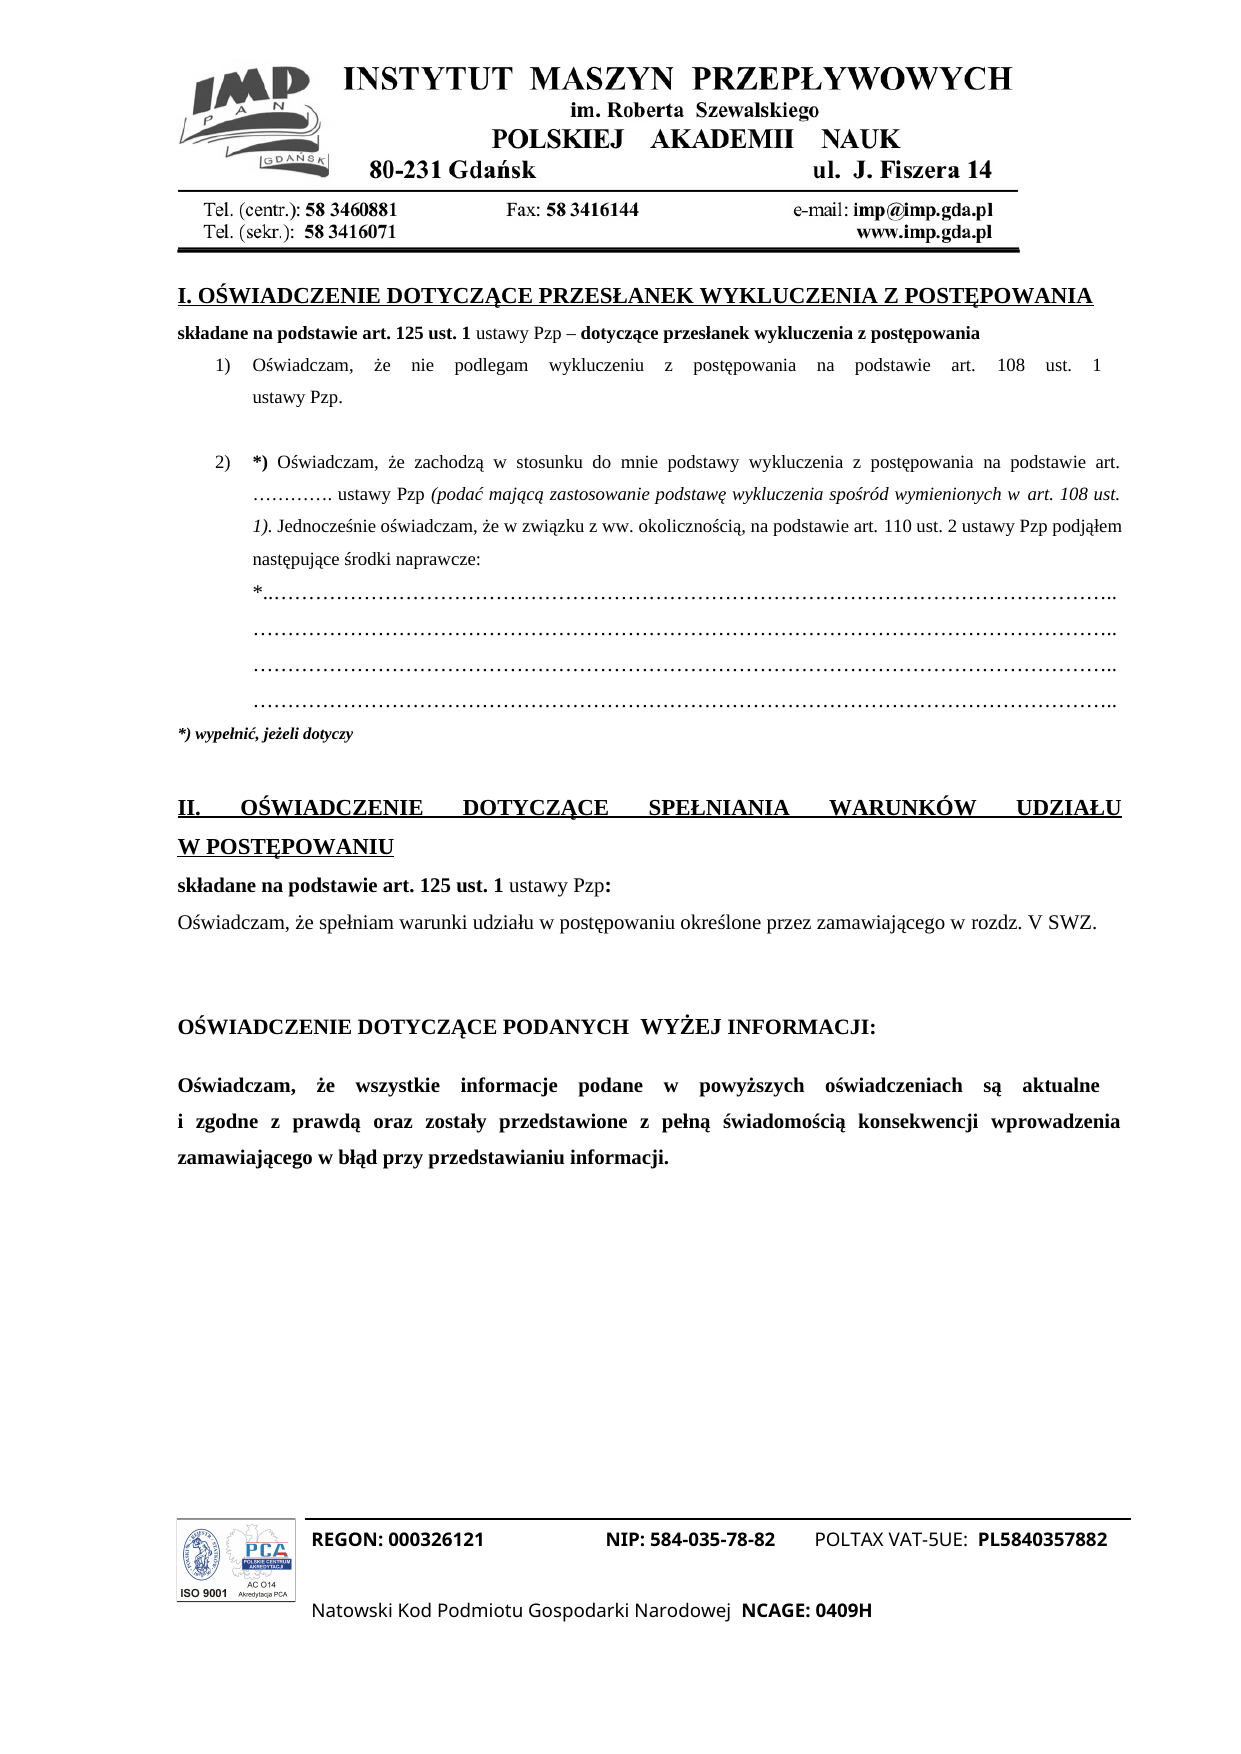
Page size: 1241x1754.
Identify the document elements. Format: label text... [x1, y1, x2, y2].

text II. OŚWIADCZENIE DOTYCZĄCE SPEŁNIANIA WARUNKÓW UDZIAŁU W POSTĘPOWANIU [177, 793, 1122, 816]
list …………………………………………………………………………………………………………….. [252, 652, 1122, 676]
text I. OŚWIADCZENIE DOTYCZĄCE PRZESŁANEK WYKLUCZENIA Z POSTĘPOWANIA [177, 282, 1122, 308]
text Oświadczam, że spełniam warunki udziału w postępowaniu określone przez zamawiającego w rozdz. V SWZ. [177, 910, 1122, 934]
list OŚWIADCZENIE DOTYCZĄCE PODANYCH WYŻEJ INFORMACJI: [177, 1013, 1122, 1039]
picture [176, 1513, 296, 1610]
list *..………………………………………………………………………………………………………….. [252, 580, 1122, 604]
list …………………………………………………………………………………………………………….. [252, 616, 1122, 640]
text Oświadczam, że wszystkie informacje podane w powyższych oświadczeniach są aktualne i zgodne z prawdą oraz zostały przedstawione z pełną świadomością konsekwencji wprowadzenia zamawiającego w błąd przy przedstawianiu informacji. [177, 1073, 1122, 1169]
text składane na podstawie art. 125 ust. 1 ustawy Pzp – dotyczące przesłanek wykluczenia z postępowania [177, 322, 1122, 343]
text II. OŚWIADCZENIE DOTYCZĄCE SPEŁNIANIA WARUNKÓW UDZIAŁU W POSTĘPOWANIU [177, 817, 1122, 859]
list …………………………………………………………………………………………………………….. [252, 688, 1122, 712]
list *) Oświadczam, że zachodzą w stosunku do mnie podstawy wykluczenia z postępowania na podstawie art. …………. ustawy Pzp (podać mającą zastosowanie podstawę wykluczenia spośród wymienionych w art. 108 ust. 1). Jednocześnie oświadczam, że w związku z ww. okolicznością, na podstawie art. 110 ust. 2 ustawy Pzp podjąłem następujące środki naprawcze: [215, 451, 1122, 569]
list Oświadczam, że nie podlegam wykluczeniu z postępowania na podstawie art. 108 ust. 1 ustawy Pzp. [215, 354, 1122, 408]
text składane na podstawie art. 125 ust. 1 ustawy Pzp: [177, 872, 1122, 898]
text *) wypełnić, jeżeli dotyczy [177, 724, 1122, 743]
